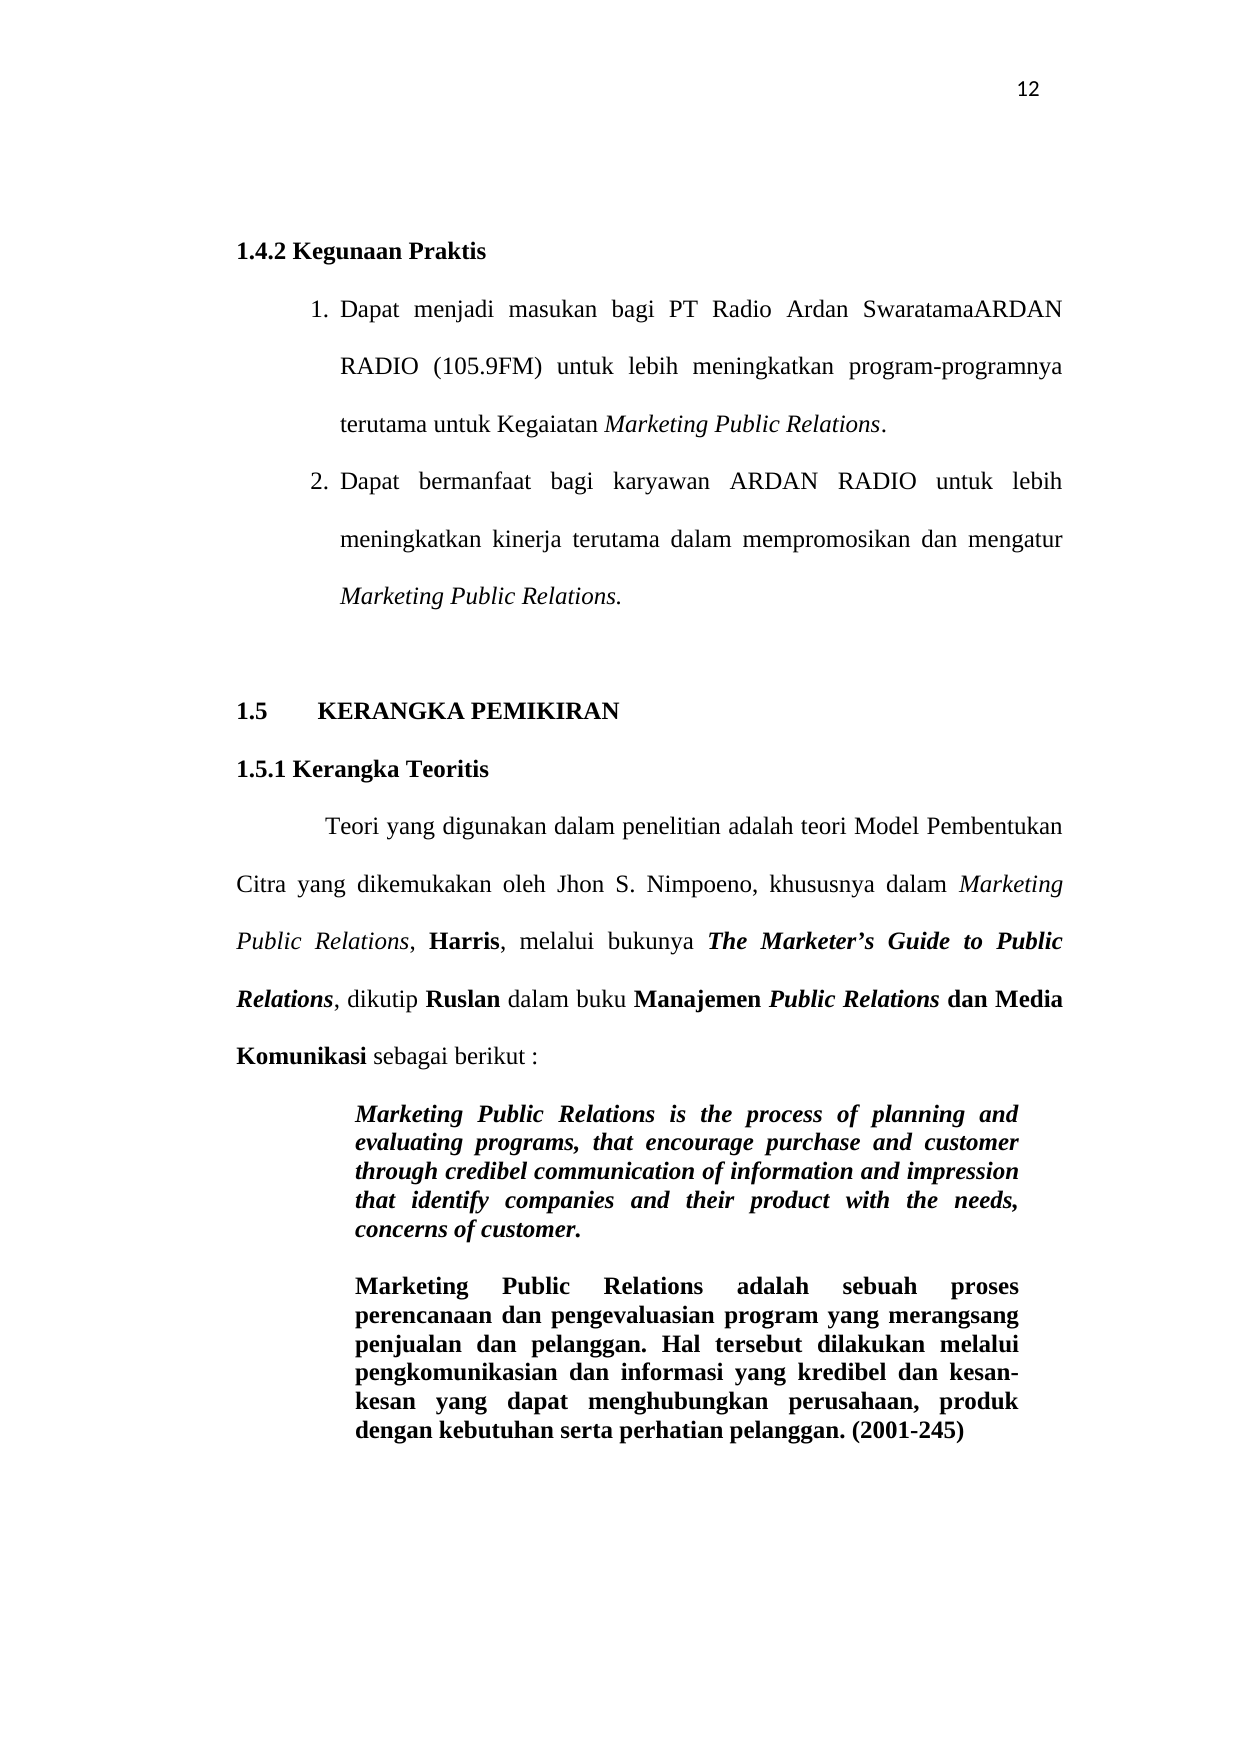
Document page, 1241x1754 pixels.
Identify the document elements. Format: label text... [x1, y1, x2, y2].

text Marketing Public Relations adalah sebuah proses perencanaan dan pengevaluasian program yang merangsang penjualan dan pelanggan. Hal tersebut dilakukan melalui pengkomunikasian dan informasi yang kredibel dan kesan-kesan yang dapat menghubungkan perusahaan, produk dengan kebutuhan serta perhatian pelanggan. (2001-245) [355, 1271, 1019, 1444]
text Marketing Public Relations is the process of planning and evaluating programs, that encourage purchase and customer through credibel communication of information and impression that identify companies and their product with the needs, concerns of customer. [355, 1099, 1019, 1242]
text 1.5.1 Kerangka Teoritis [236, 754, 1063, 782]
text 1.5 KERANGKA PEMIKIRAN [236, 696, 1063, 725]
list Dapat bermanfaat bagi karyawan ARDAN RADIO untuk lebih meningkatkan kinerja terutama dalam mempromosikan dan mengatur Marketing Public Relations. [310, 466, 1063, 610]
text Teori yang digunakan dalam penelitian adalah teori Model Pembentukan Citra yang dikemukakan oleh Jhon S. Nimpoeno, khususnya dalam Marketing Public Relations, Harris, melalui bukunya The Marketer’s Guide to Public Relations, dikutip Ruslan dalam buku Manajemen Public Relations dan Media Komunikasi sebagai berikut : [236, 811, 1063, 1070]
list Dapat menjadi masukan bagi PT Radio Ardan SwaratamaARDAN RADIO (105.9FM) untuk lebih meningkatkan program-programnya terutama untuk Kegaiatan Marketing Public Relations. [310, 294, 1063, 437]
text 1.4.2 Kegunaan Praktis [236, 236, 1063, 265]
